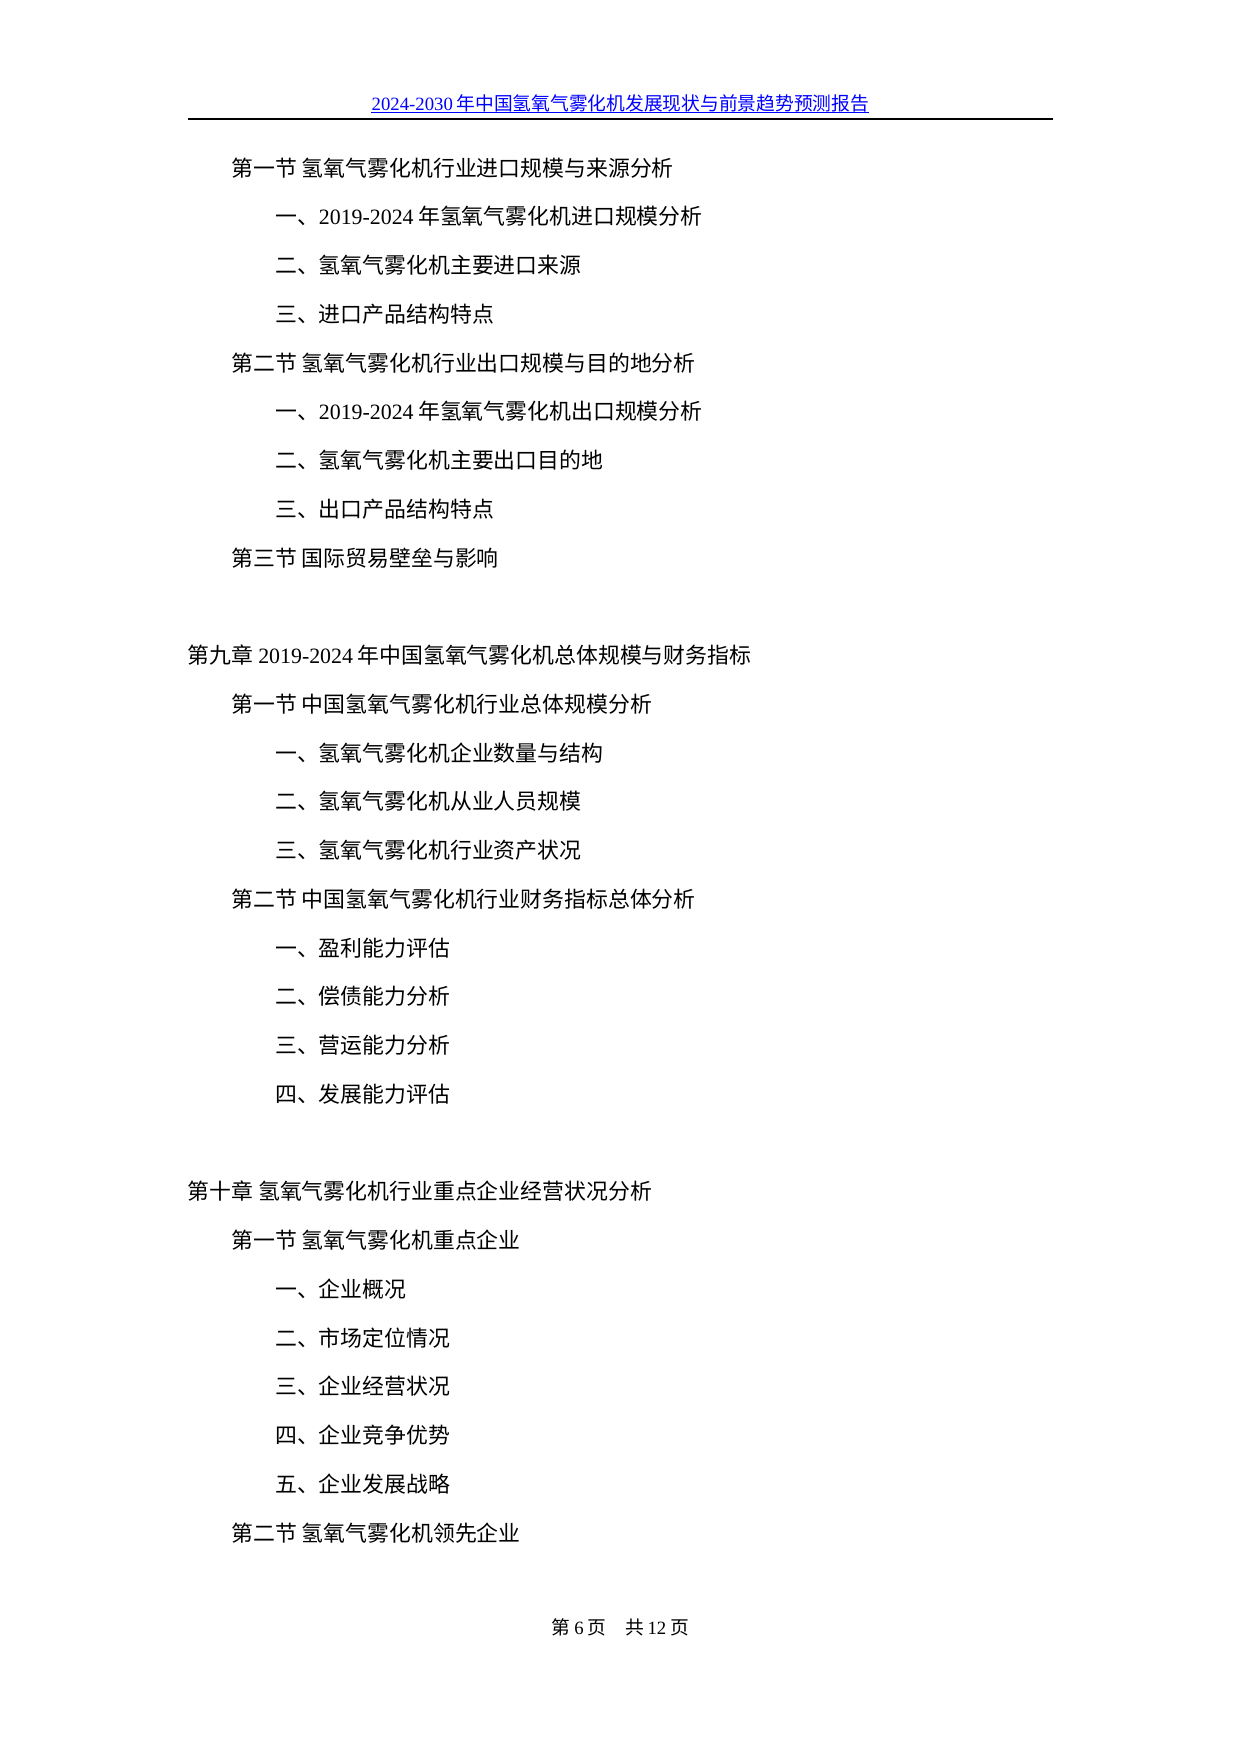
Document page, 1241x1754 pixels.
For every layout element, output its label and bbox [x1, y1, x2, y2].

text [187, 150, 1053, 1548]
